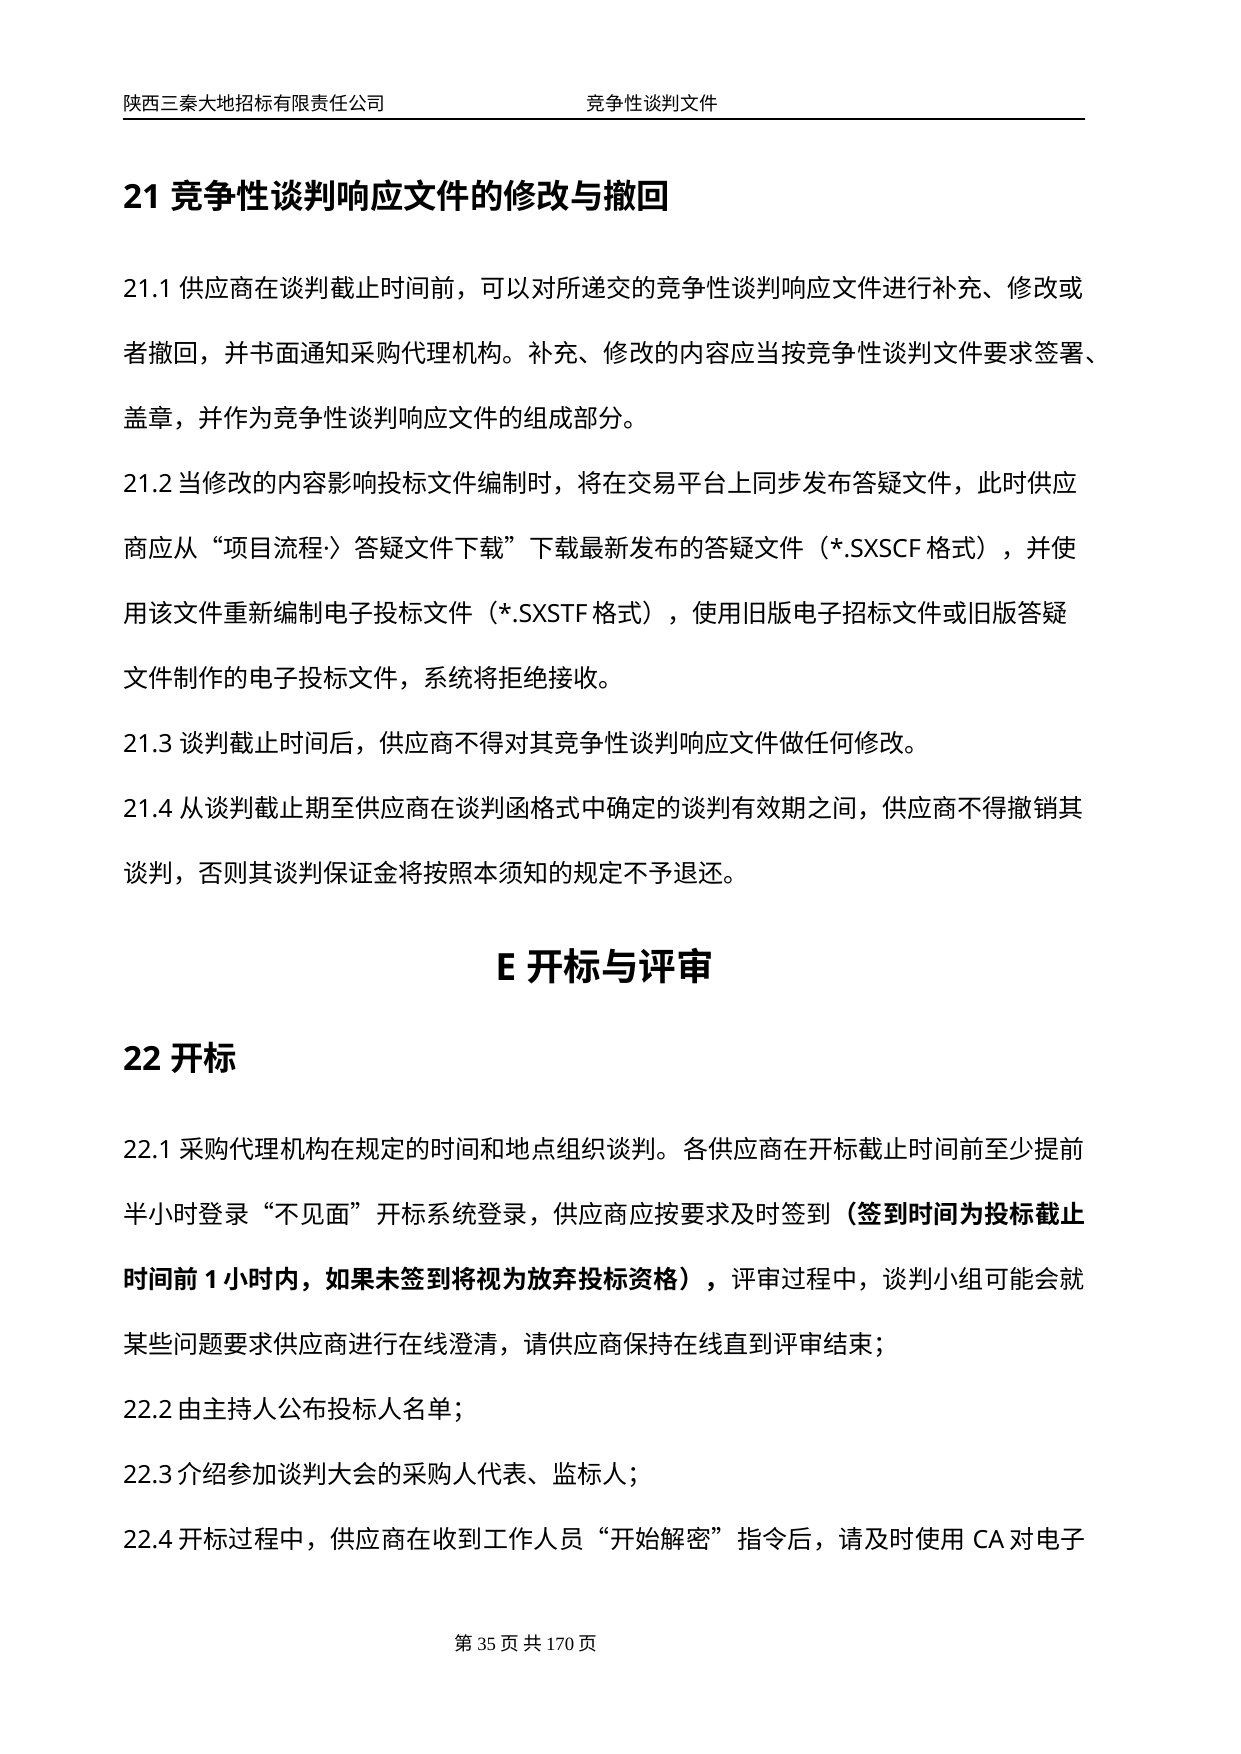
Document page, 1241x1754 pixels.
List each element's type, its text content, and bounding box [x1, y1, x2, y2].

subtitle 22 开标 [123, 1023, 1085, 1088]
text 21.2当修改的内容影响投标文件编制时，将在交易平台上同步发布答疑文件，此时供应商应从“项目流程·〉答疑文件下载”下载最新发布的答疑文件（*.SXSCF格式），并使用该文件重新编制电子投标文件（*.SXSTF格式），使用旧版电子招标文件或旧版答疑文件制作的电子投标文件，系统将拒绝接收。 [123, 449, 1085, 709]
text 21.4 从谈判截止期至供应商在谈判函格式中确定的谈判有效期之间，供应商不得撤销其谈判，否则其谈判保证金将按照本须知的规定不予退还。 [123, 774, 1085, 904]
text 22.3介绍参加谈判大会的采购人代表、监标人； [123, 1440, 1085, 1505]
subtitle E 开标与评审 [123, 931, 1085, 996]
text 21.3 谈判截止时间后，供应商不得对其竞争性谈判响应文件做任何修改。 [123, 709, 1085, 774]
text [123, 1505, 1085, 1570]
text 22.1 采购代理机构在规定的时间和地点组织谈判。各供应商在开标截止时间前至少提前半小时登录“不见面”开标系统登录，供应商应按要求及时签到（签到时间为投标截止时间前1小时内，如果未签到将视为放弃投标资格），评审过程中，谈判小组可能会就某些问题要求供应商进行在线澄清，请供应商保持在线直到评审结束； [123, 1115, 1085, 1375]
text 22.2由主持人公布投标人名单； [123, 1375, 1085, 1440]
text 21.1 供应商在谈判截止时间前，可以对所递交的竞争性谈判响应文件进行补充、修改或者撤回，并书面通知采购代理机构。补充、修改的内容应当按竞争性谈判文件要求签署、盖章，并作为竞争性谈判响应文件的组成部分。 [123, 254, 1085, 449]
subtitle 21 竞争性谈判响应文件的修改与撤回 [123, 162, 1085, 227]
